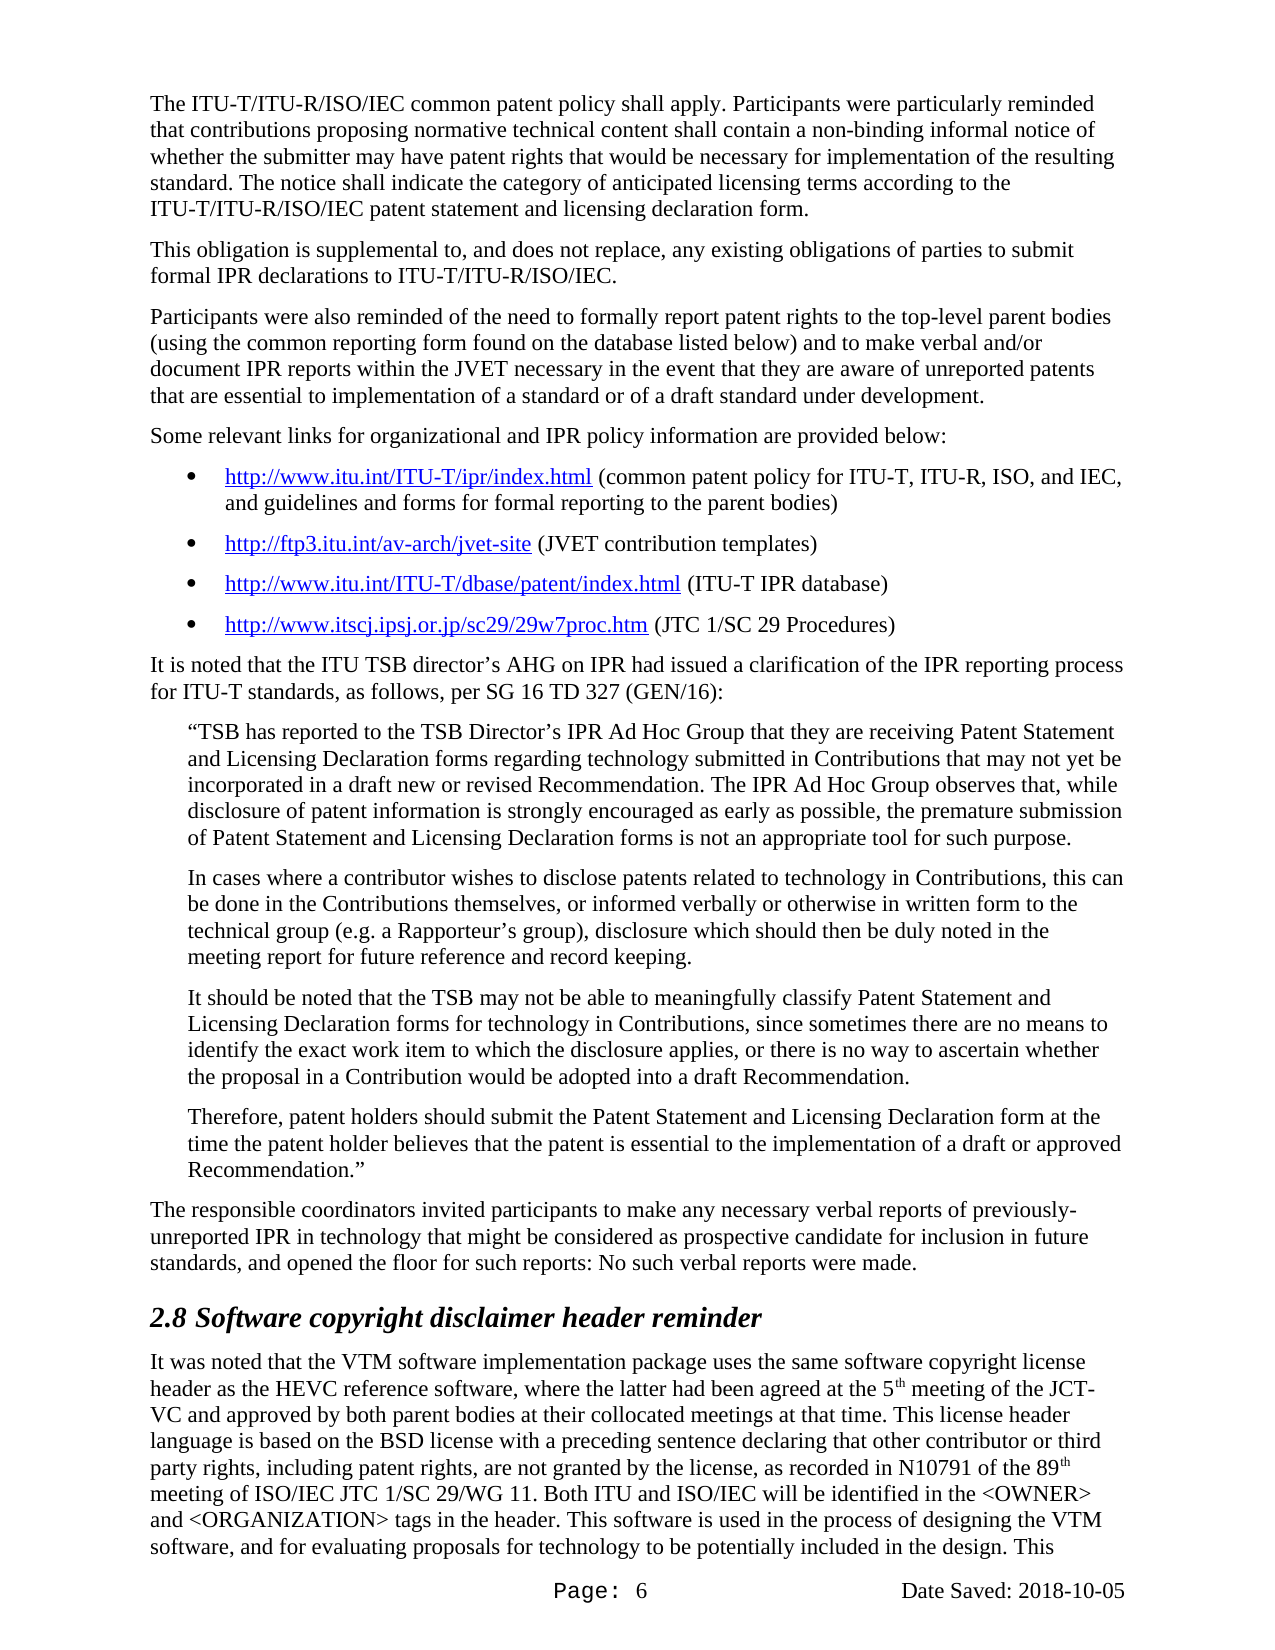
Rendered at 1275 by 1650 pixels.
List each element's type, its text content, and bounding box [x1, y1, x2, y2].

list http://www.itscj.ipsj.or.jp/sc29/29w7proc.htm (JTC 1/‌SC 29 Procedures) [187, 611, 1125, 637]
text “TSB has reported to the TSB Director’s IPR Ad Hoc Group that they are receiving Patent Statement and Licensing Declaration forms regarding technology submitted in Contributions that may not yet be incorporated in a draft new or revised Recommendation. The IPR Ad Hoc Group observes that, while disclosure of patent information is strongly encouraged as early as possible, the premature submission of Patent Statement and Licensing Declaration forms is not an appropriate tool for such purpose. [187, 718, 1125, 850]
text The responsible coordinators invited participants to make any necessary verbal reports of previously-unreported IPR in technology that might be considered as prospective candidate for inclusion in future standards, and opened the floor for such reports: No such verbal reports were made. [150, 1197, 1125, 1276]
text In cases where a contributor wishes to disclose patents related to technology in Contributions, this can be done in the Contributions themselves, or informed verbally or otherwise in written form to the technical group (e.g. a Rapporteur’s group), disclosure which should then be duly noted in the meeting report for future reference and record keeping. [187, 864, 1125, 969]
text Therefore, patent holders should submit the Patent Statement and Licensing Declaration form at the time the patent holder believes that the patent is essential to the implementation of a draft or approved Recommendation.” [187, 1103, 1125, 1182]
list http://www.itu.int/ITU-T/ipr/index.html (common patent policy for ITU-T, ITU-R, ISO, and IEC, and guidelines and forms for formal reporting to the parent bodies) [187, 463, 1125, 516]
list http://www.itu.int/ITU-T/dbase/patent/index.html (ITU-T IPR database) [187, 570, 1125, 597]
text It should be noted that the TSB may not be able to meaningfully classify Patent Statement and Licensing Declaration forms for technology in Contributions, since sometimes there are no means to identify the exact work item to which the disclosure applies, or there is no way to ascertain whether the proposal in a Contribution would be adopted into a draft Recommendation. [187, 984, 1125, 1089]
text This obligation is supplemental to, and does not replace, any existing obligations of parties to submit formal IPR declarations to ITU-T/ITU-R/ISO/IEC. [150, 236, 1125, 289]
text It is noted that the ITU TSB director’s AHG on IPR had issued a clarification of the IPR reporting process for ITU-T standards, as follows, per SG 16 TD 327 (GEN/16): [150, 651, 1125, 704]
text The ITU-T/ITU-R/ISO/IEC common patent policy shall apply. Participants were particularly reminded that contributions proposing normative technical content shall contain a non-binding informal notice of whether the submitter may have patent rights that would be necessary for implementation of the resulting standard. The notice shall indicate the category of anticipated licensing terms according to the ITU-T/ITU-R/ISO/IEC patent statement and licensing declaration form. [150, 90, 1125, 222]
text Some relevant links for organizational and IPR policy information are provided below: [150, 422, 1125, 449]
subtitle Software copyright disclaimer header reminder [150, 1301, 1125, 1334]
text Participants were also reminded of the need to formally report patent rights to the top-level parent bodies (using the common reporting form found on the database listed below) and to make verbal and/or document IPR reports within the JVET necessary in the event that they are aware of unreported patents that are essential to implementation of a standard or of a draft standard under development. [150, 303, 1125, 408]
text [150, 1348, 1125, 1559]
list http://ftp3.itu.int/av-arch/jvet-site (JVET contribution templates) [187, 530, 1125, 556]
